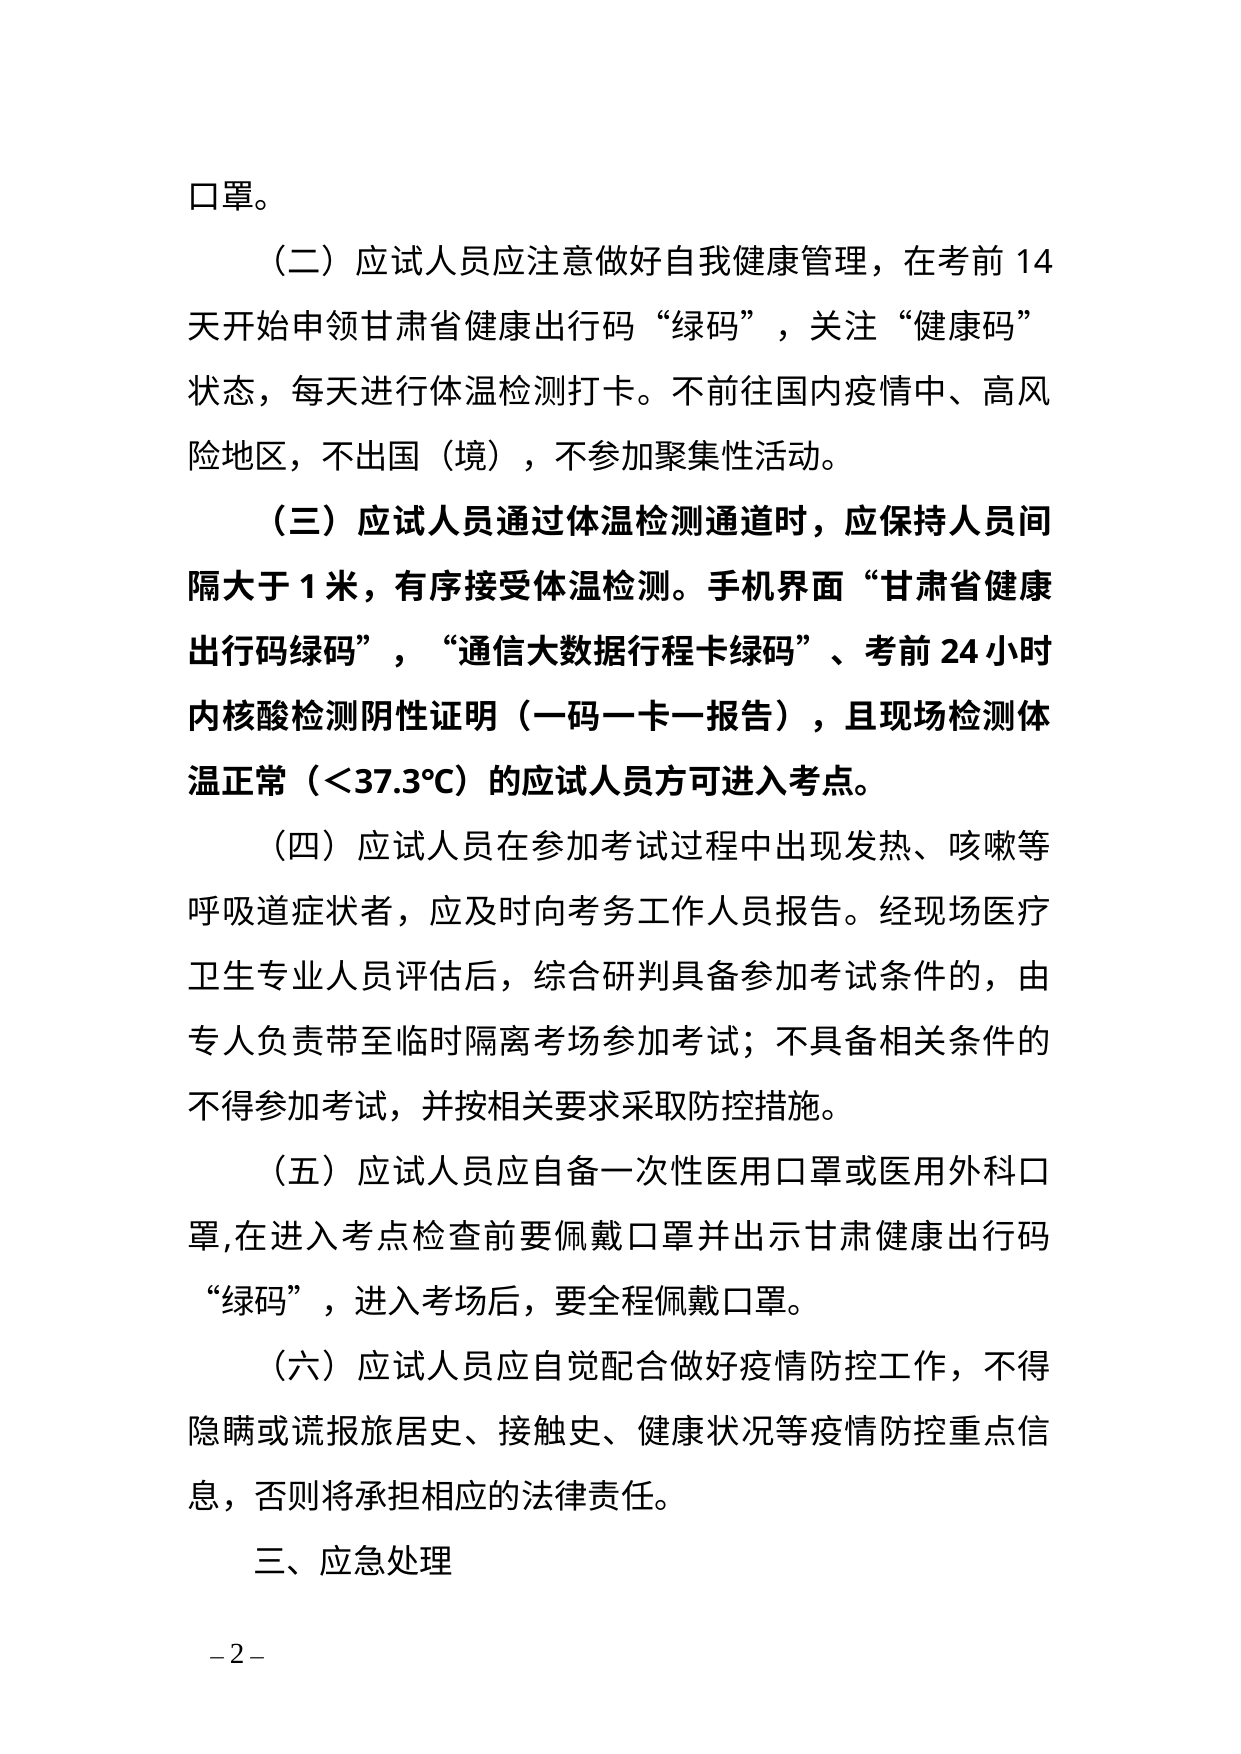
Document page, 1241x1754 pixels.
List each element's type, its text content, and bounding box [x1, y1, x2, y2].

text （四）应试人员在参加考试过程中出现发热、咳嗽等呼吸道症状者，应及时向考务工作人员报告。经现场医疗卫生专业人员评估后，综合研判具备参加考试条件的，由专人负责带至临时隔离考场参加考试；不具备相关条件的，不得参加考试，并按相关要求采取防控措施。 [187, 812, 1053, 1137]
text （二）应试人员应注意做好自我健康管理，在考前14天开始申领甘肃省健康出行码“绿码”，关注“健康码”状态，每天进行体温检测打卡。不前往国内疫情中、高风险地区，不出国（境），不参加聚集性活动。 [187, 227, 1053, 487]
text 三、应急处理 [187, 1527, 1053, 1592]
text （五）应试人员应自备一次性医用口罩或医用外科口罩,在进入考点检查前要佩戴口罩并出示甘肃健康出行码“绿码”，进入考场后，要全程佩戴口罩。 [187, 1137, 1053, 1332]
text （六）应试人员应自觉配合做好疫情防控工作，不得隐瞒或谎报旅居史、接触史、健康状况等疫情防控重点信息，否则将承担相应的法律责任。 [187, 1332, 1053, 1527]
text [187, 162, 1053, 227]
text （三）应试人员通过体温检测通道时，应保持人员间隔大于1米，有序接受体温检测。手机界面“甘肃省健康出行码绿码”，“通信大数据行程卡绿码”、考前24小时内核酸检测阴性证明（一码一卡一报告），且现场检测体温正常（＜37.3℃）的应试人员方可进入考点。 [187, 487, 1053, 812]
